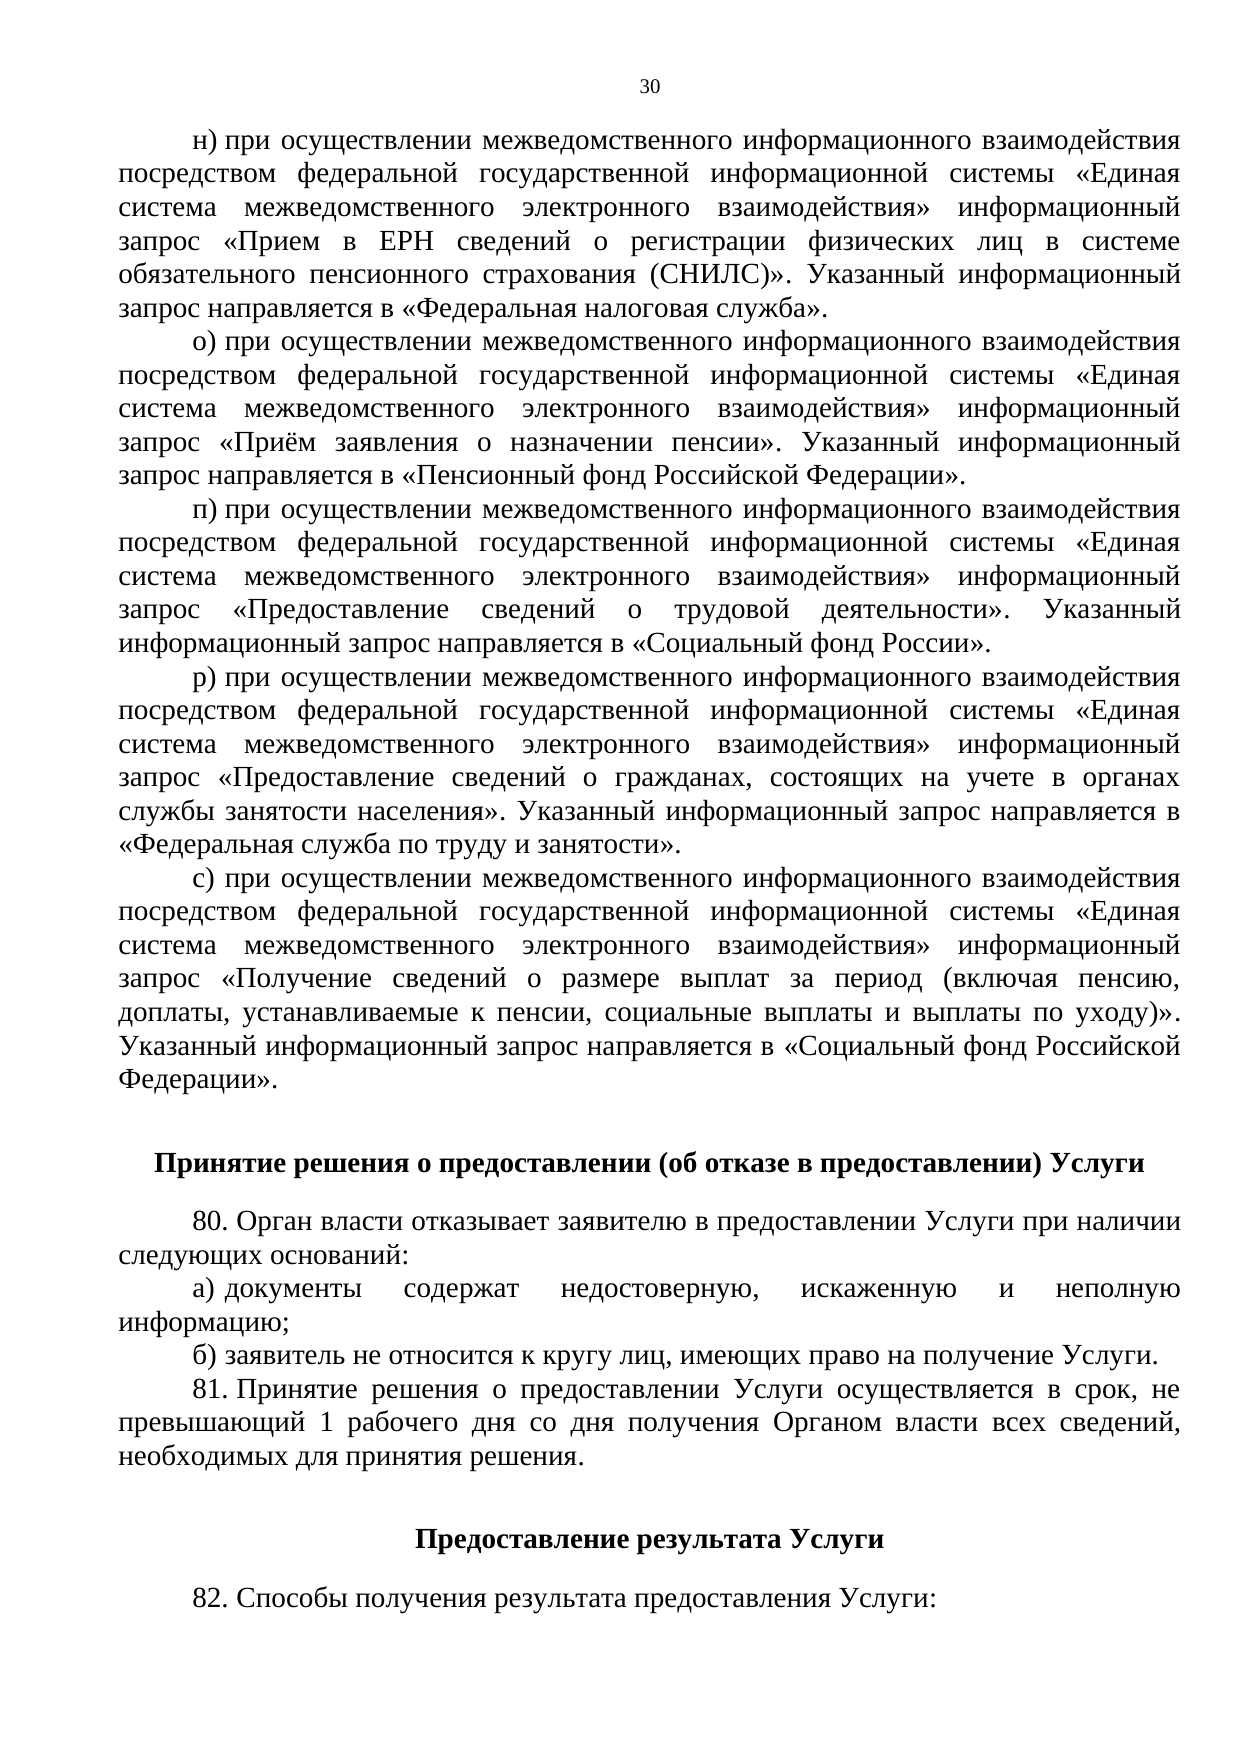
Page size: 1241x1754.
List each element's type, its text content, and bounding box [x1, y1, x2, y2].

list при осуществлении межведомственного информационного взаимодействия посредством федеральной государственной информационной системы «Единая система межведомственного электронного взаимодействия» информационный запрос «Приём заявления о назначении пенсии». Указанный информационный запрос направляется в «Пенсионный фонд Российской Федерации». [118, 323, 1181, 491]
list Орган власти отказывает заявителю в предоставлении Услуги при наличии следующих оснований: [118, 1203, 1181, 1270]
list Способы получения результата предоставления Услуги: [118, 1580, 1181, 1614]
list заявитель не относится к кругу лиц, имеющих право на получение Услуги. [118, 1337, 1181, 1371]
text Принятие решения о предоставлении (об отказе в предоставлении) Услуги [118, 1145, 1181, 1178]
list документы содержат недостоверную, искаженную и неполную информацию; [118, 1270, 1181, 1337]
list Принятие решения о предоставлении Услуги осуществляется в срок, не превышающий 1 рабочего дня со дня получения Органом власти всех сведений, необходимых для принятия решения. [118, 1371, 1181, 1472]
list при осуществлении межведомственного информационного взаимодействия посредством федеральной государственной информационной системы «Единая система межведомственного электронного взаимодействия» информационный запрос «Предоставление сведений о гражданах, состоящих на учете в органах службы занятости населения». Указанный информационный запрос направляется в «Федеральная служба по труду и занятости». [118, 659, 1181, 860]
text Предоставление результата Услуги [118, 1522, 1181, 1555]
list при осуществлении межведомственного информационного взаимодействия посредством федеральной государственной информационной системы «Единая система межведомственного электронного взаимодействия» информационный запрос «Прием в ЕРН сведений о регистрации физических лиц в системе обязательного пенсионного страхования (СНИЛС)». Указанный информационный запрос направляется в «Федеральная налоговая служба». [118, 122, 1181, 323]
list при осуществлении межведомственного информационного взаимодействия посредством федеральной государственной информационной системы «Единая система межведомственного электронного взаимодействия» информационный запрос «Получение сведений о размере выплат за период (включая пенсию, доплаты, устанавливаемые к пенсии, социальные выплаты и выплаты по уходу)». Указанный информационный запрос направляется в «Социальный фонд Российской Федерации». [118, 860, 1181, 1095]
list при осуществлении межведомственного информационного взаимодействия посредством федеральной государственной информационной системы «Единая система межведомственного электронного взаимодействия» информационный запрос «Предоставление сведений о трудовой деятельности». Указанный информационный запрос направляется в «Социальный фонд России». [118, 491, 1181, 659]
